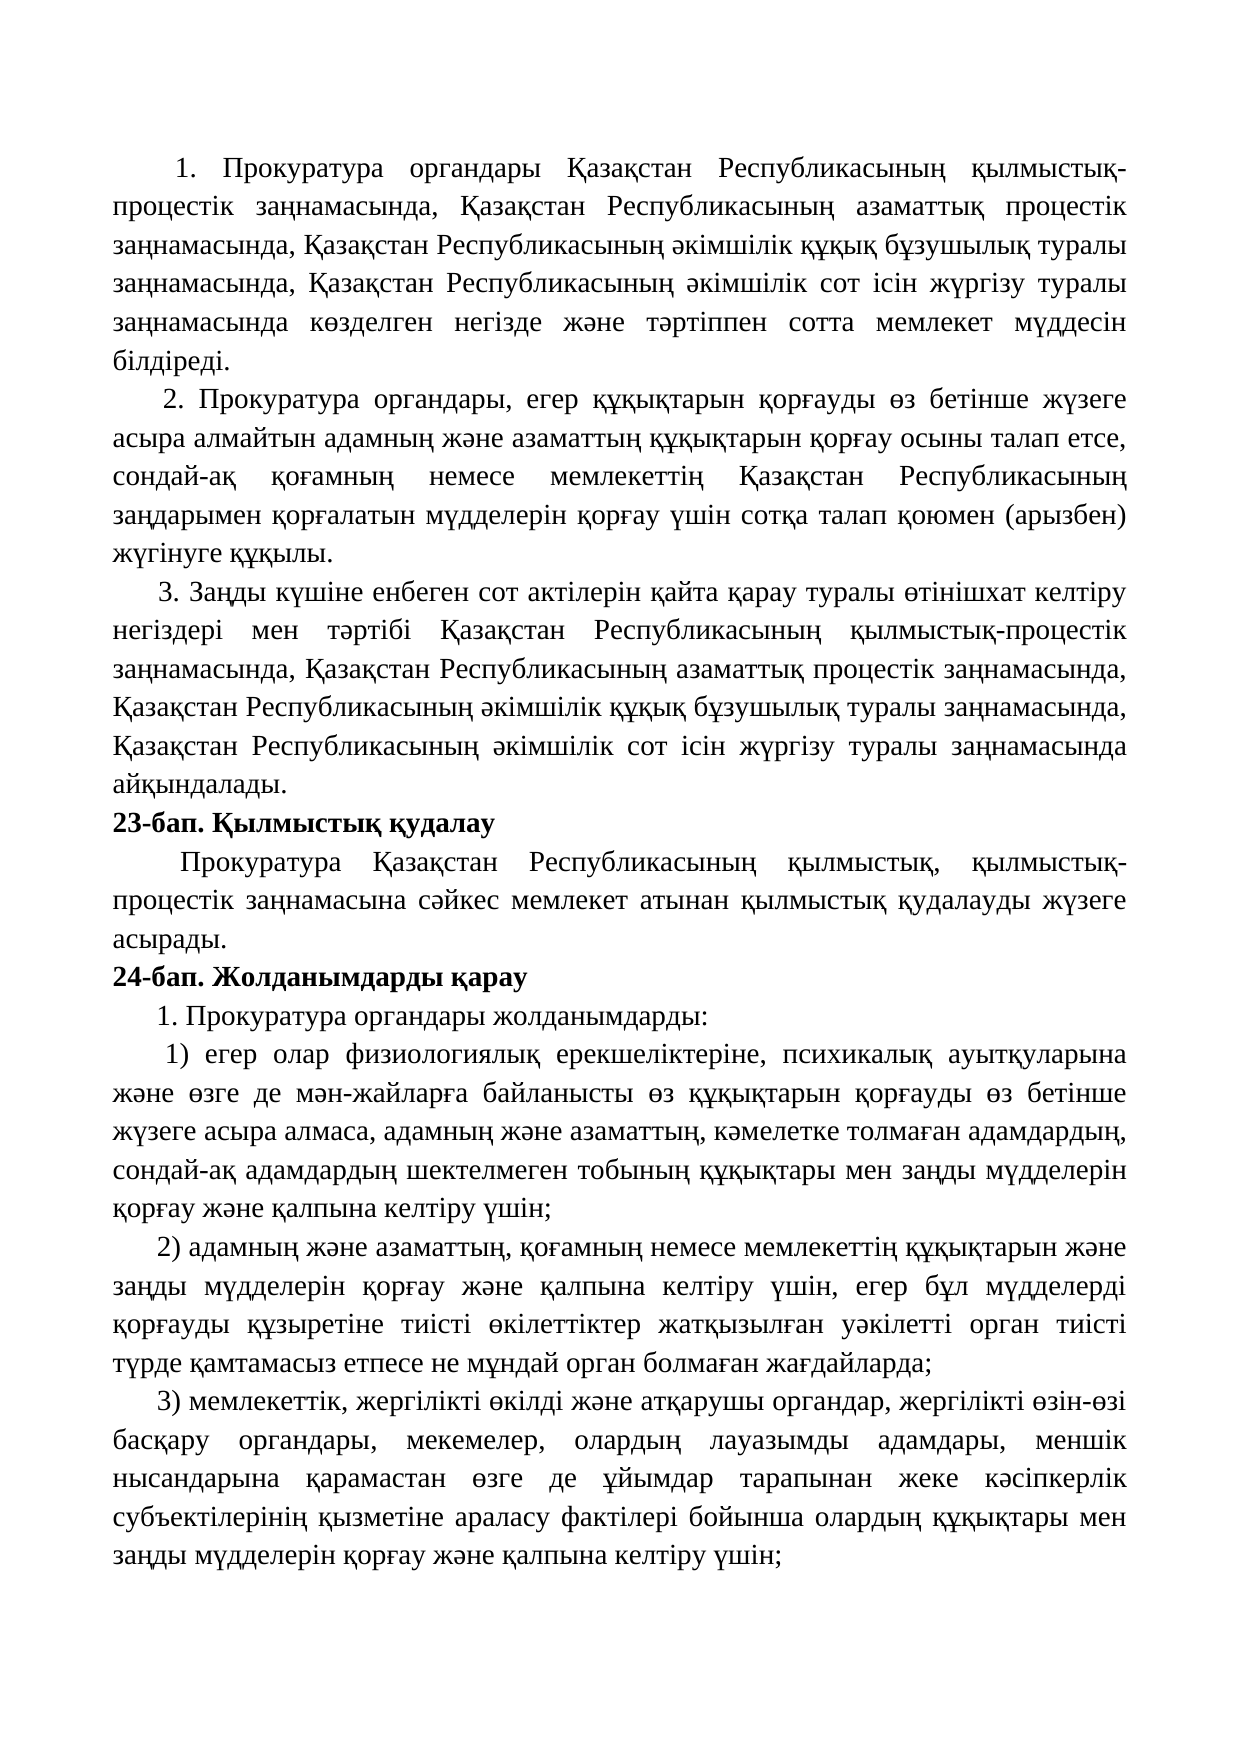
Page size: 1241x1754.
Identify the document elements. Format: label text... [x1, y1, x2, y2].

text 2. Прокуратура органдары, егер құқықтарын қорғауды өз бетінше жүзеге асыра алмайтын адамның және азаматтың құқықтарын қорғау осыны талап етсе, сондай-ақ қоғамның немесе мемлекеттің Қазақстан Республикасының заңдарымен қорғалатын мүдделерін қорғау үшін сотқа талап қоюмен (арызбен) жүгінуге құқылы. [112, 381, 1128, 569]
text 24-бап. Жолданымдарды қарау [112, 959, 1128, 993]
text 1. Прокуратура органдары Қазақстан Республикасының қылмыстық-процестік заңнамасында, Қазақстан Республикасының азаматтық процестік заңнамасында, Қазақстан Республикасының әкімшілік құқық бұзушылық туралы заңнамасында, Қазақстан Республикасының әкімшілік сот ісін жүргізу туралы заңнамасында көзделген негізде және тәртіппен сотта мемлекет мүддесін білдіреді. [112, 150, 1128, 376]
text 2) адамның және азаматтың, қоғамның немесе мемлекеттің құқықтарын және заңды мүдделерін қорғау және қалпына келтіру үшін, егер бұл мүдделерді қорғауды құзыретіне тиісті өкілеттіктер жатқызылған уәкілетті орган тиісті түрде қамтамасыз етпесе не мұндай орган болмаған жағдайларда; [112, 1229, 1128, 1378]
text 1) егер олар физиологиялық ерекшеліктеріне, психикалық ауытқуларына және өзге де мән-жайларға байланысты өз құқықтарын қорғауды өз бетінше жүзеге асыра алмаса, адамның және азаматтың, кәмелетке толмаған адамдардың, сондай-ақ адамдардың шектелмеген тобының құқықтары мен заңды мүдделерін қорғау және қалпына келтіру үшін; [112, 1036, 1128, 1224]
text 1. Прокуратура органдары жолданымдарды: [112, 998, 1128, 1031]
text 3. Заңды күшіне енбеген сот актілерін қайта қарау туралы өтінішхат келтіру негіздері мен тәртібі Қазақстан Республикасының қылмыстық-процестік заңнамасында, Қазақстан Республикасының азаматтық процестік заңнамасында, Қазақстан Республикасының әкімшілік құқық бұзушылық туралы заңнамасында, Қазақстан Республикасының әкімшілік сот ісін жүргізу туралы заңнамасында айқындалады. [112, 574, 1128, 800]
text Прокуратура Қазақстан Республикасының қылмыстық, қылмыстық-процестік заңнамасына сәйкес мемлекет атынан қылмыстық қудалауды жүзеге асырады. [112, 844, 1128, 954]
text 23-бап. Қылмыстық қудалау [112, 805, 1128, 839]
text 3) мемлекеттік, жергілікті өкілді және атқарушы органдар, жергілікті өзін-өзі басқару органдары, мекемелер, олардың лауазымды адамдары, меншік нысандарына қарамастан өзге де ұйымдар тарапынан жеке кәсіпкерлік субъектілерінің қызметіне араласу фактілері бойынша олардың құқықтары мен заңды мүдделерін қорғау және қалпына келтіру үшін; [112, 1383, 1128, 1571]
